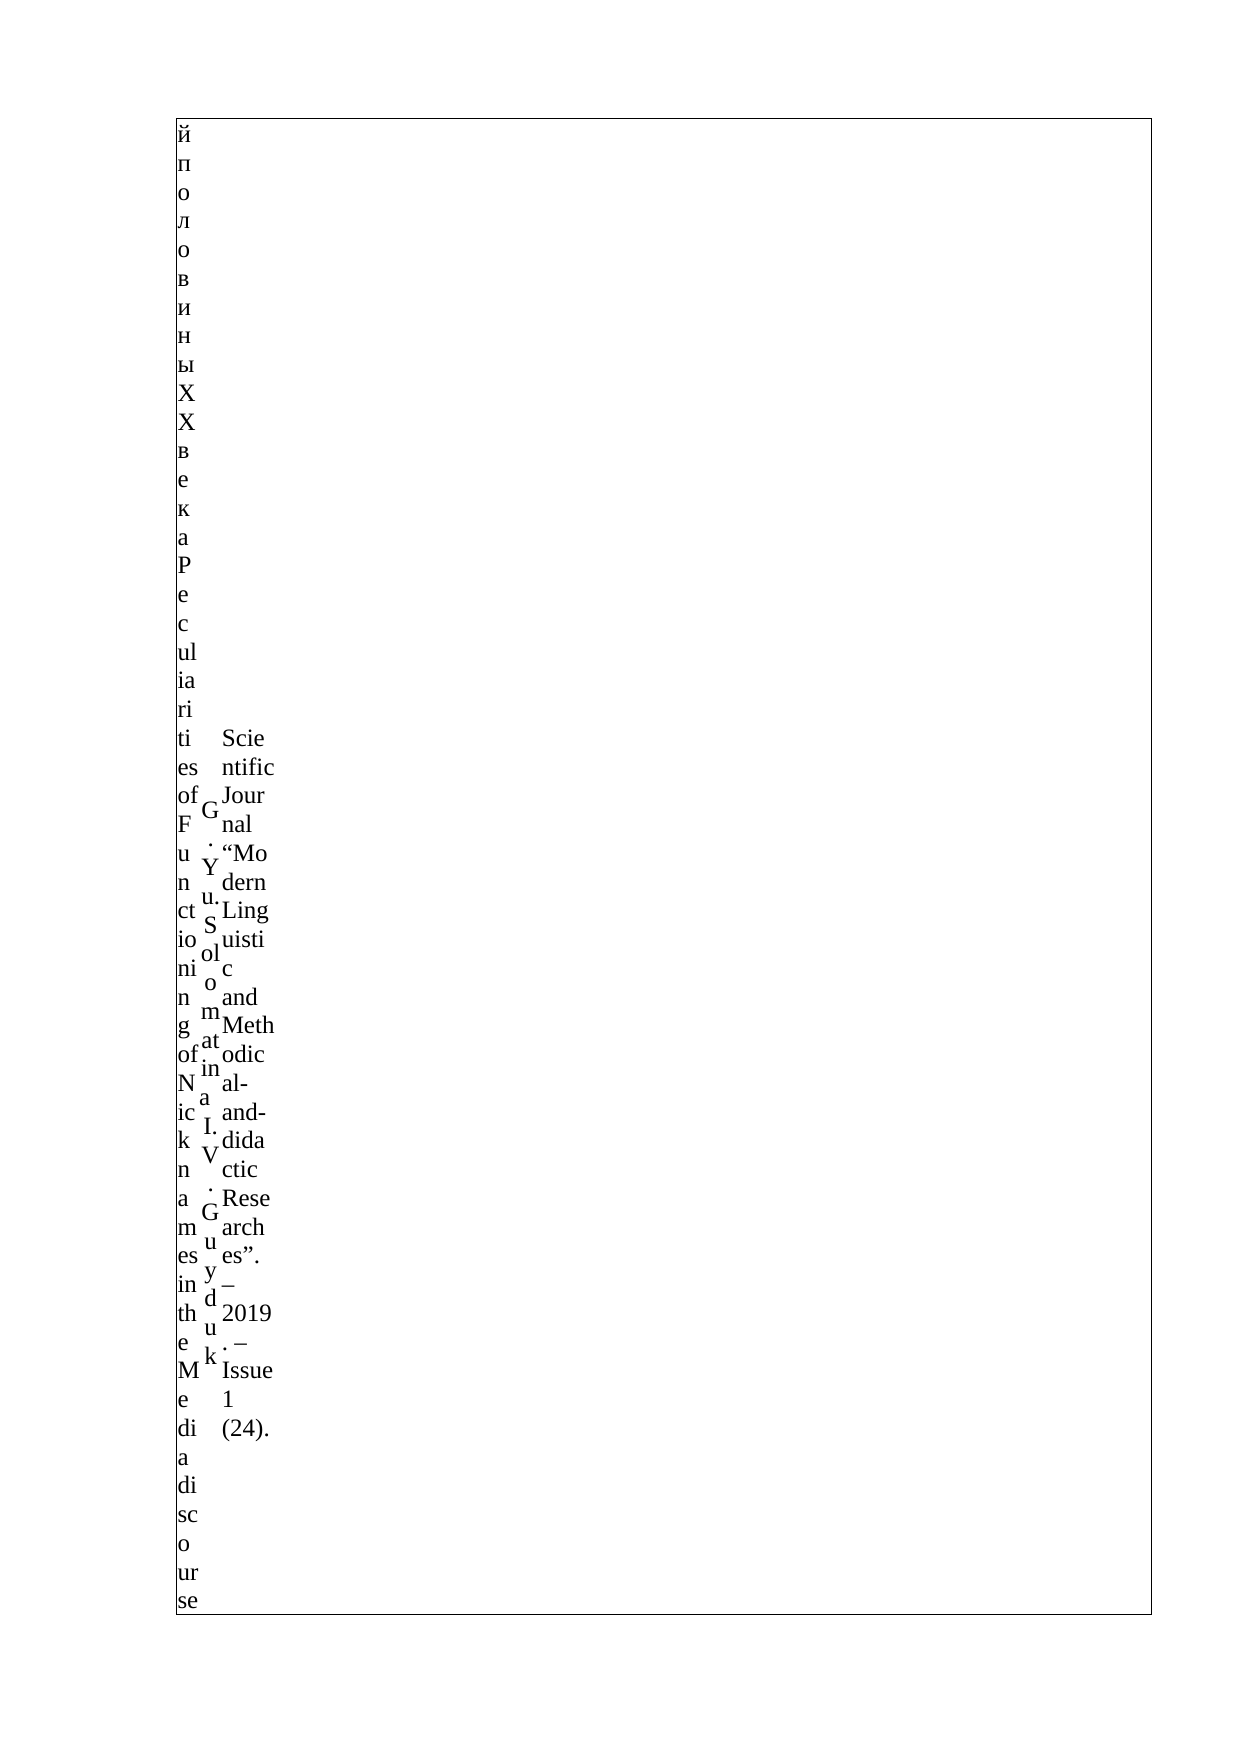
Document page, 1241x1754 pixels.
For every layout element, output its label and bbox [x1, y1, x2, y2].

table_header [177, 119, 1151, 1614]
